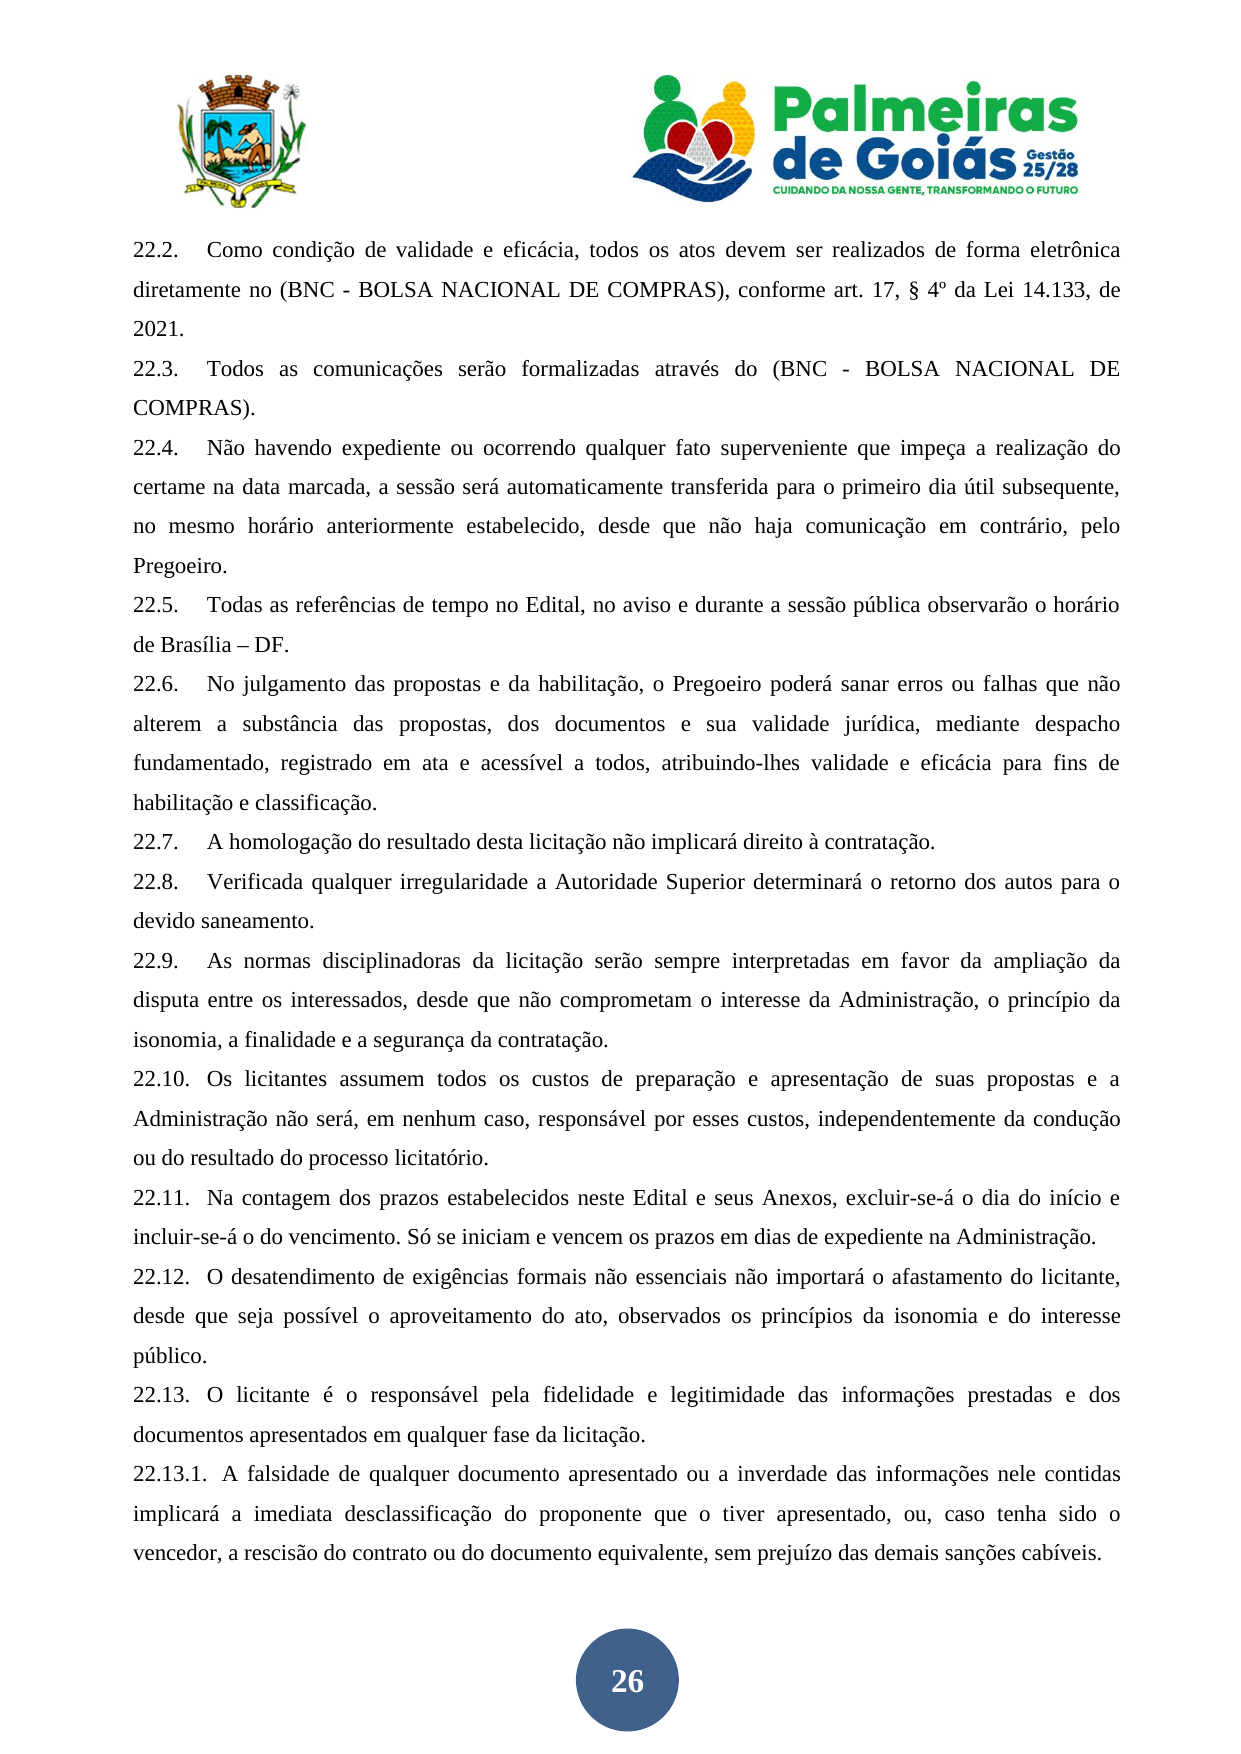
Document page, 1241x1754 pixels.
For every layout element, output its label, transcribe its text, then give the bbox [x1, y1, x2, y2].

text 22.13.1. A falsidade de qualquer documento apresentado ou a inverdade das informações nele contidas implicará a imediata desclassificação do proponente que o tiver apresentado, ou, caso tenha sido o vencedor, a rescisão do contrato ou do documento equivalente, sem prejuízo das demais sanções cabíveis. [133, 1460, 1122, 1565]
text 22.8. Verificada qualquer irregularidade a Autoridade Superior determinará o retorno dos autos para o devido saneamento. [133, 868, 1122, 934]
text 22.2. Como condição de validade e eficácia, todos os atos devem ser realizados de forma eletrônica diretamente no (BNC - BOLSA NACIONAL DE COMPRAS), conforme art. 17, § 4º da Lei 14.133, de 2021. [133, 236, 1122, 342]
text 22.5. Todas as referências de tempo no Edital, no aviso e durante a sessão pública observarão o horário de Brasília – DF. [133, 592, 1122, 657]
text 22.11. Na contagem dos prazos estabelecidos neste Edital e seus Anexos, excluir-se-á o dia do início e incluir-se-á o do vencimento. Só se iniciam e vencem os prazos em dias de expediente na Administração. [133, 1184, 1122, 1249]
text 22.9. As normas disciplinadoras da licitação serão sempre interpretadas em favor da ampliação da disputa entre os interessados, desde que não comprometam o interesse da Administração, o princípio da isonomia, a finalidade e a segurança da contratação. [133, 947, 1122, 1052]
text 22.6. No julgamento das propostas e da habilitação, o Pregoeiro poderá sanar erros ou falhas que não alterem a substância das propostas, dos documentos e sua validade jurídica, mediante despacho fundamentado, registrado em ata e acessível a todos, atribuindo-lhes validade e eficácia para fins de habilitação e classificação. [133, 671, 1122, 815]
picture [155, 73, 1101, 209]
text 22.13. O licitante é o responsável pela fidelidade e legitimidade das informações prestadas e dos documentos apresentados em qualquer fase da licitação. [133, 1381, 1122, 1447]
text 22.3. Todos as comunicações serão formalizadas através do (BNC - BOLSA NACIONAL DE COMPRAS). [133, 355, 1122, 421]
text 22.4. Não havendo expediente ou ocorrendo qualquer fato superveniente que impeça a realização do certame na data marcada, a sessão será automaticamente transferida para o primeiro dia útil subsequente, no mesmo horário anteriormente estabelecido, desde que não haja comunicação em contrário, pelo Pregoeiro. [133, 434, 1122, 578]
text 22.10. Os licitantes assumem todos os custos de preparação e apresentação de suas propostas e a Administração não será, em nenhum caso, responsável por esses custos, independentemente da condução ou do resultado do processo licitatório. [133, 1065, 1122, 1171]
text 22.7. A homologação do resultado desta licitação não implicará direito à contratação. [133, 828, 1122, 855]
text 22.12. O desatendimento de exigências formais não essenciais não importará o afastamento do licitante, desde que seja possível o aproveitamento do ato, observados os princípios da isonomia e do interesse público. [133, 1263, 1122, 1368]
